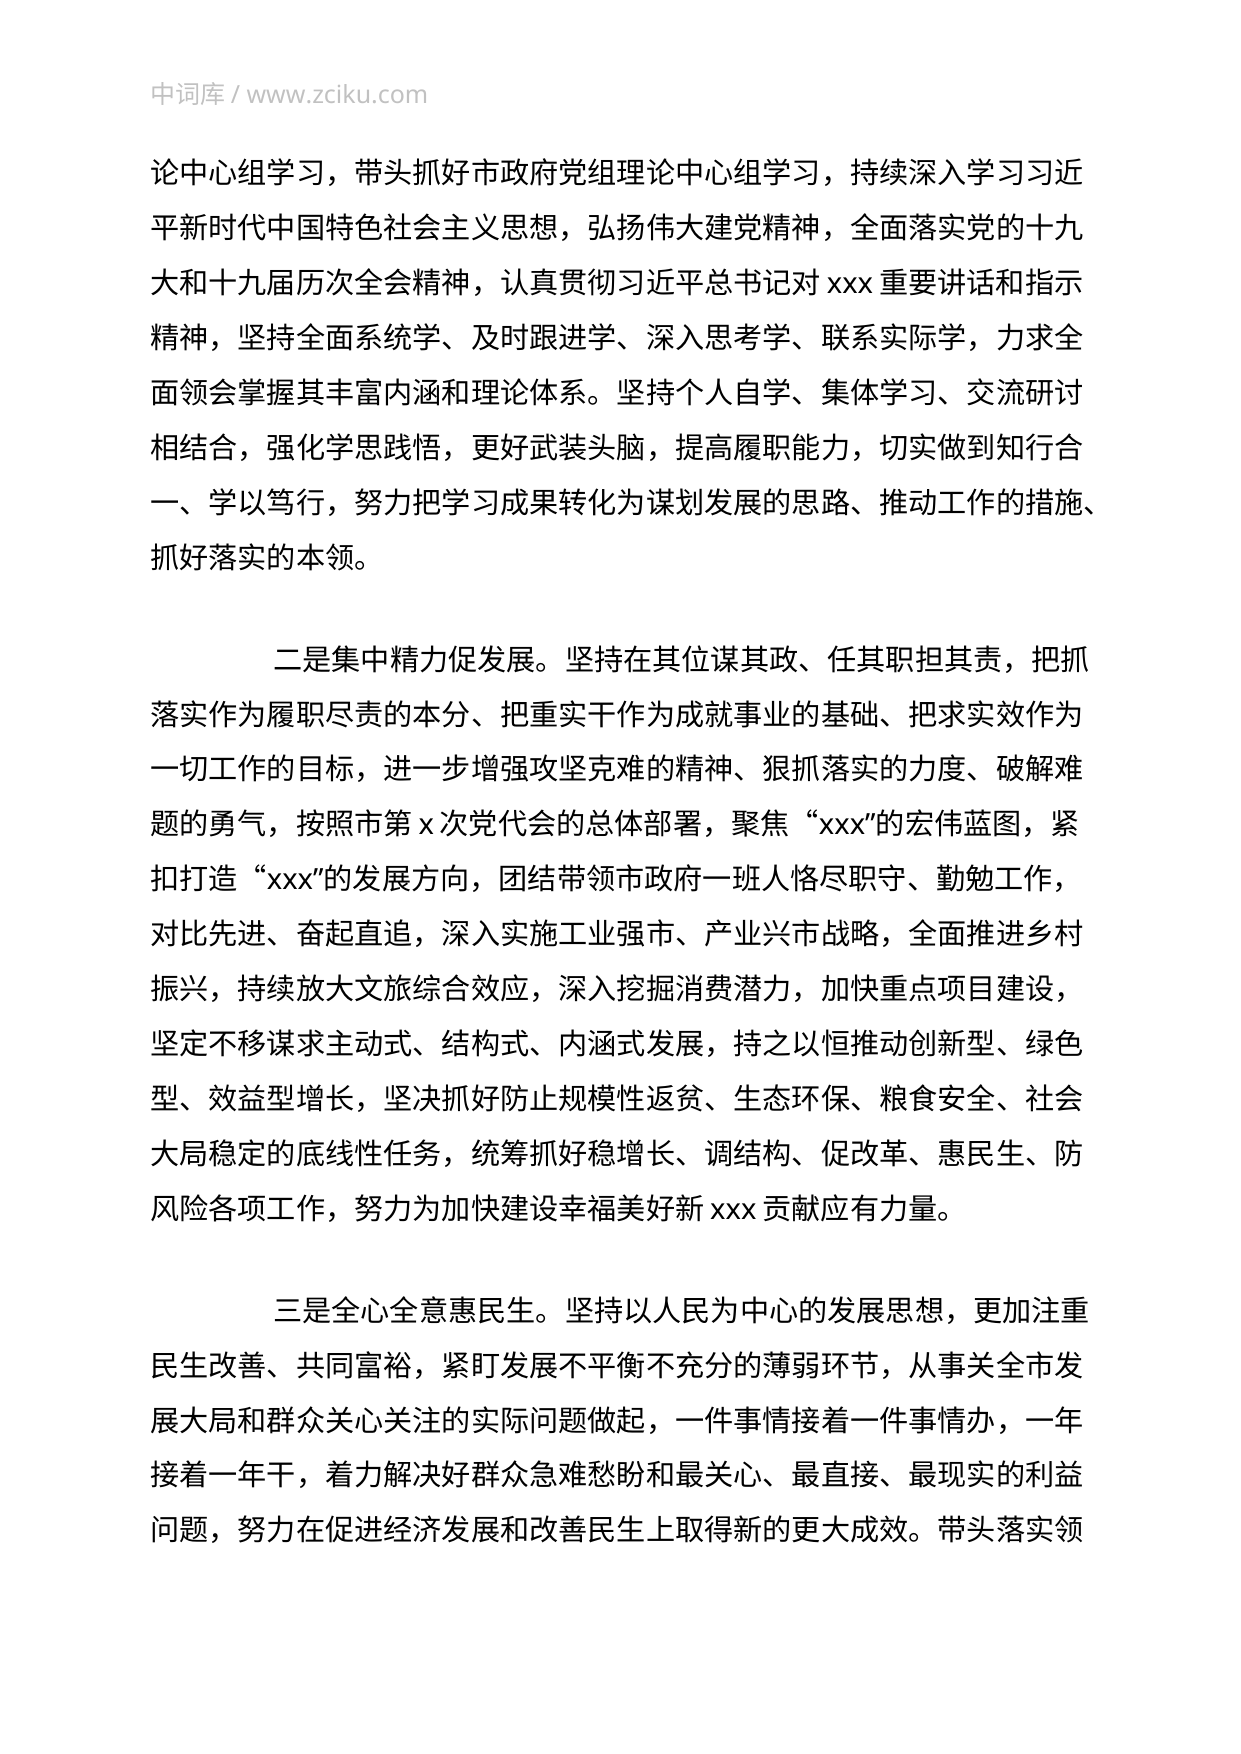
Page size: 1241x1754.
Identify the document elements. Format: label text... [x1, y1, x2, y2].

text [150, 1287, 1090, 1549]
text 二是集中精力促发展。坚持在其位谋其政、任其职担其责，把抓落实作为履职尽责的本分、把重实干作为成就事业的基础、把求实效作为一切工作的目标，进一步增强攻坚克难的精神、狠抓落实的力度、破解难题的勇气，按照市第x次党代会的总体部署，聚焦“xxx”的宏伟蓝图，紧扣打造“xxx”的发展方向，团结带领市政府一班人恪尽职守、勤勉工作，对比先进、奋起直追，深入实施工业强市、产业兴市战略，全面推进乡村振兴，持续放大文旅综合效应，深入挖掘消费潜力，加快重点项目建设，坚定不移谋求主动式、结构式、内涵式发展，持之以恒推动创新型、绿色型、效益型增长，坚决抓好防止规模性返贫、生态环保、粮食安全、社会大局稳定的底线性任务，统筹抓好稳增长、调结构、促改革、惠民生、防风险各项工作，努力为加快建设幸福美好新xxx贡献应有力量。 [150, 636, 1090, 1228]
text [150, 150, 1090, 577]
